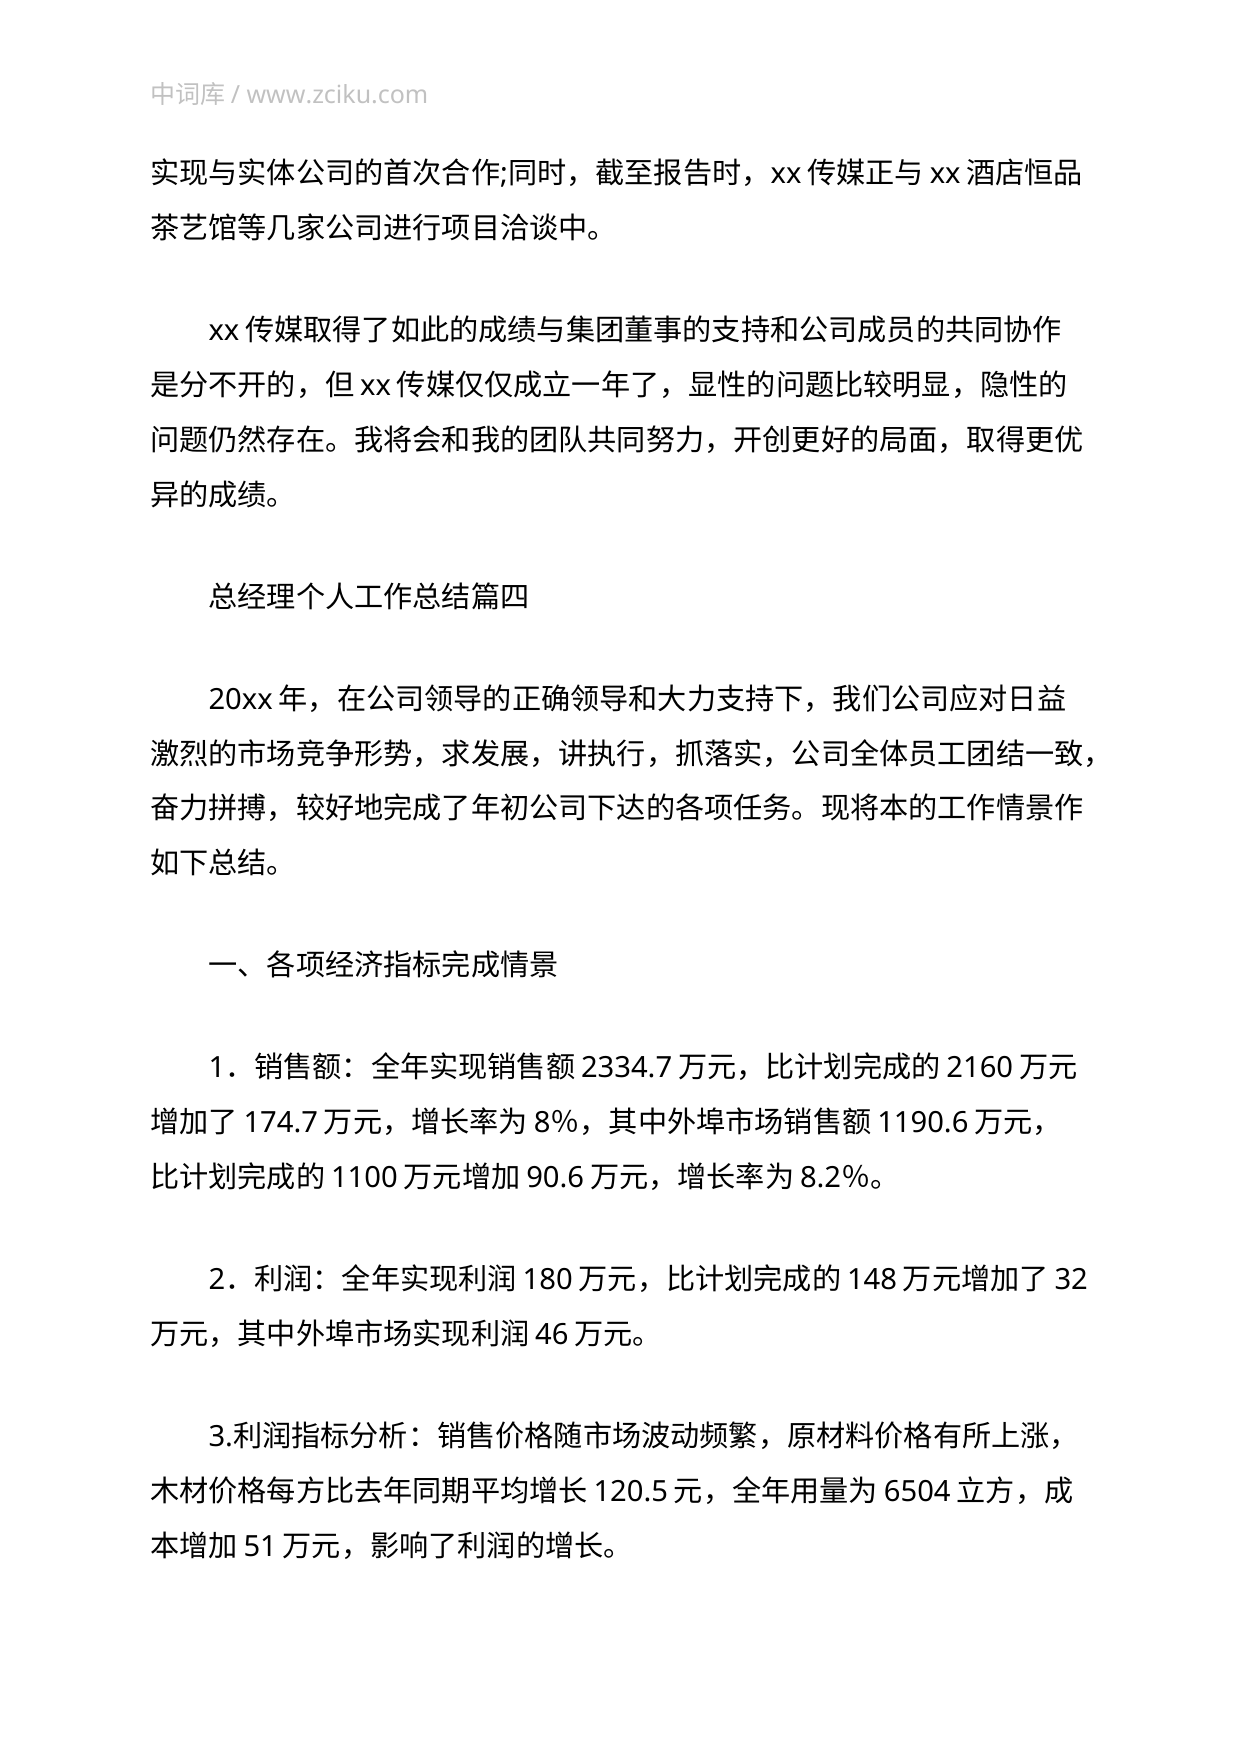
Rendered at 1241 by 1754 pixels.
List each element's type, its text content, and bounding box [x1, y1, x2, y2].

text 20xx年，在公司领导的正确领导和大力支持下，我们公司应对日益激烈的市场竞争形势，求发展，讲执行，抓落实，公司全体员工团结一致，奋力拼搏，较好地完成了年初公司下达的各项任务。现将本的工作情景作如下总结。 [150, 675, 1090, 882]
text 总经理个人工作总结篇四 [150, 573, 1090, 616]
text xx传媒取得了如此的成绩与集团董事的支持和公司成员的共同协作是分不开的，但xx传媒仅仅成立一年了，显性的问题比较明显，隐性的问题仍然存在。我将会和我的团队共同努力，开创更好的局面，取得更优异的成绩。 [150, 307, 1090, 514]
text 3.利润指标分析：销售价格随市场波动频繁，原材料价格有所上涨，木材价格每方比去年同期平均增长120.5元，全年用量为6504立方，成本增加51万元，影响了利润的增长。 [150, 1412, 1090, 1565]
text 2．利润：全年实现利润180万元，比计划完成的148万元增加了32万元，其中外埠市场实现利润46万元。 [150, 1256, 1090, 1353]
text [150, 150, 1090, 247]
text 1．销售额：全年实现销售额2334.7万元，比计划完成的2160万元增加了174.7万元，增长率为8％，其中外埠市场销售额1190.6万元，比计划完成的1100万元增加90.6万元，增长率为8.2％。 [150, 1043, 1090, 1196]
text 一、各项经济指标完成情景 [150, 942, 1090, 984]
